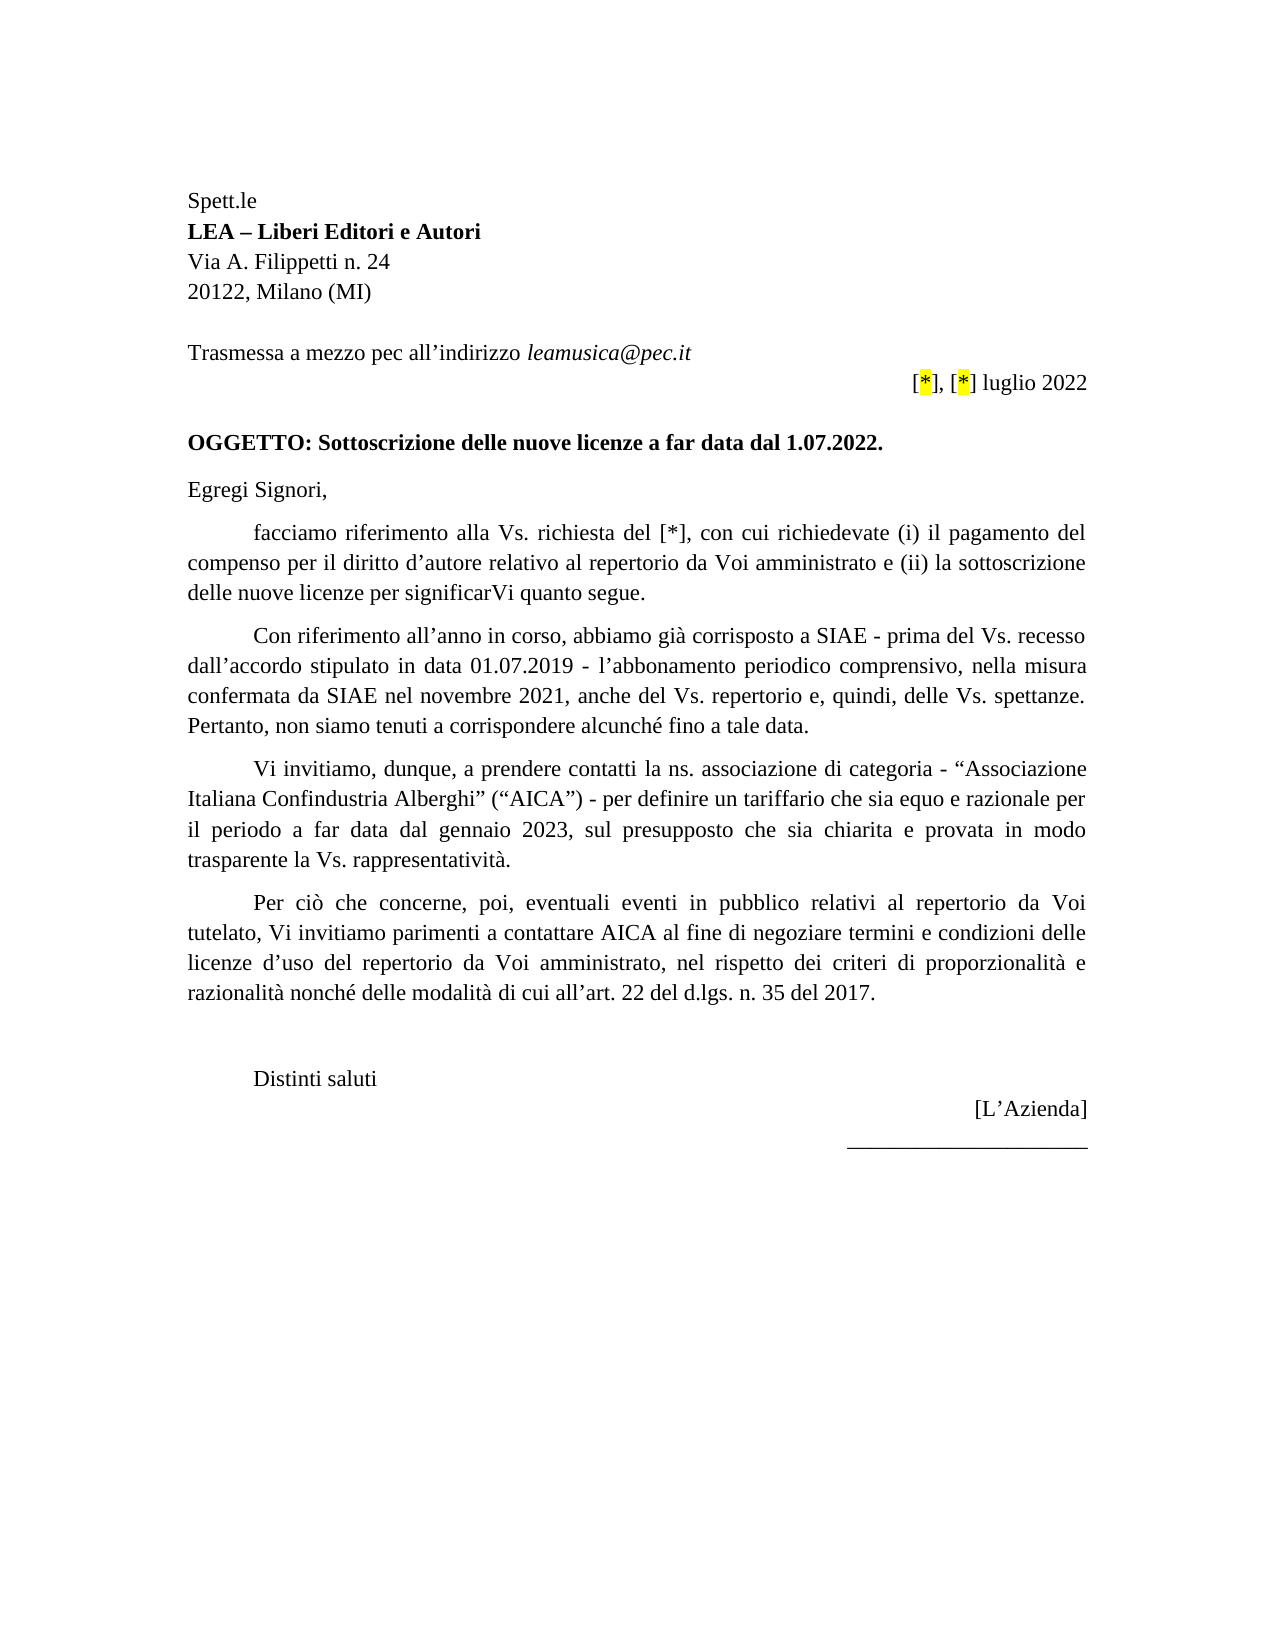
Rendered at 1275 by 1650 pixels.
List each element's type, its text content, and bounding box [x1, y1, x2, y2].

text OGGETTO: Sottoscrizione delle nuove licenze a far data dal 1.07.2022. [187, 429, 1087, 456]
text Via A. Filippetti n. 24 [187, 248, 1087, 274]
text 20122, Milano (MI) [187, 278, 1087, 304]
text Per ciò che concerne, poi, eventuali eventi in pubblico relativi al repertorio da Voi tutelato, Vi invitiamo parimenti a contattare AICA al fine di negoziare termini e condizioni delle licenze d’uso del repertorio da Voi amministrato, nel rispetto dei criteri di proporzionalità e razionalità nonché delle modalità di cui all’art. 22 del d.lgs. n. 35 del 2017. [187, 970, 1087, 1006]
text Per ciò che concerne, poi, eventuali eventi in pubblico relativi al repertorio da Voi tutelato, Vi invitiamo parimenti a contattare AICA al fine di negoziare termini e condizioni delle licenze d’uso del repertorio da Voi amministrato, nel rispetto dei criteri di proporzionalità e razionalità nonché delle modalità di cui all’art. 22 del d.lgs. n. 35 del 2017. [187, 888, 1087, 954]
text Vi invitiamo, dunque, a prendere contatti la ns. associazione di categoria - “Associazione Italiana Confindustria Alberghi” (“AICA”) - per definire un tariffario che sia equo e razionale per il periodo a far data dal gennaio 2023, sul presupposto che sia chiarita e provata in modo trasparente la Vs. rappresentatività. [187, 755, 1087, 872]
text [L’Azienda] [232, 1095, 1087, 1121]
text LEA – Liberi Editori e Autori [187, 218, 1087, 244]
text Distinti saluti [187, 1064, 1087, 1091]
text [*], [*] luglio 2022 [969, 369, 1087, 395]
text Spett.le [187, 187, 1087, 214]
text _____________________ [232, 1125, 1087, 1151]
text Con riferimento all’anno in corso, abbiamo già corrisposto a SIAE - prima del Vs. recesso dall’accordo stipulato in data 01.07.2019 - l’abbonamento periodico comprensivo, nella misura confermata da SIAE nel novembre 2021, anche del Vs. repertorio e, quindi, delle Vs. spettanze. Pertanto, non siamo tenuti a corrispondere alcunché fino a tale data. [187, 622, 1087, 739]
text [*], [*] luglio 2022 [187, 369, 920, 395]
text facciamo riferimento alla Vs. richiesta del [*], con cui richiedevate (i) il pagamento del compenso per il diritto d’autore relativo al repertorio da Voi amministrato e (ii) la sottoscrizione delle nuove licenze per significarVi quanto segue. [187, 519, 1087, 606]
text Egregi Signori, [187, 476, 1087, 502]
text Trasmessa a mezzo pec all’indirizzo leamusica@pec.it [187, 338, 1087, 365]
